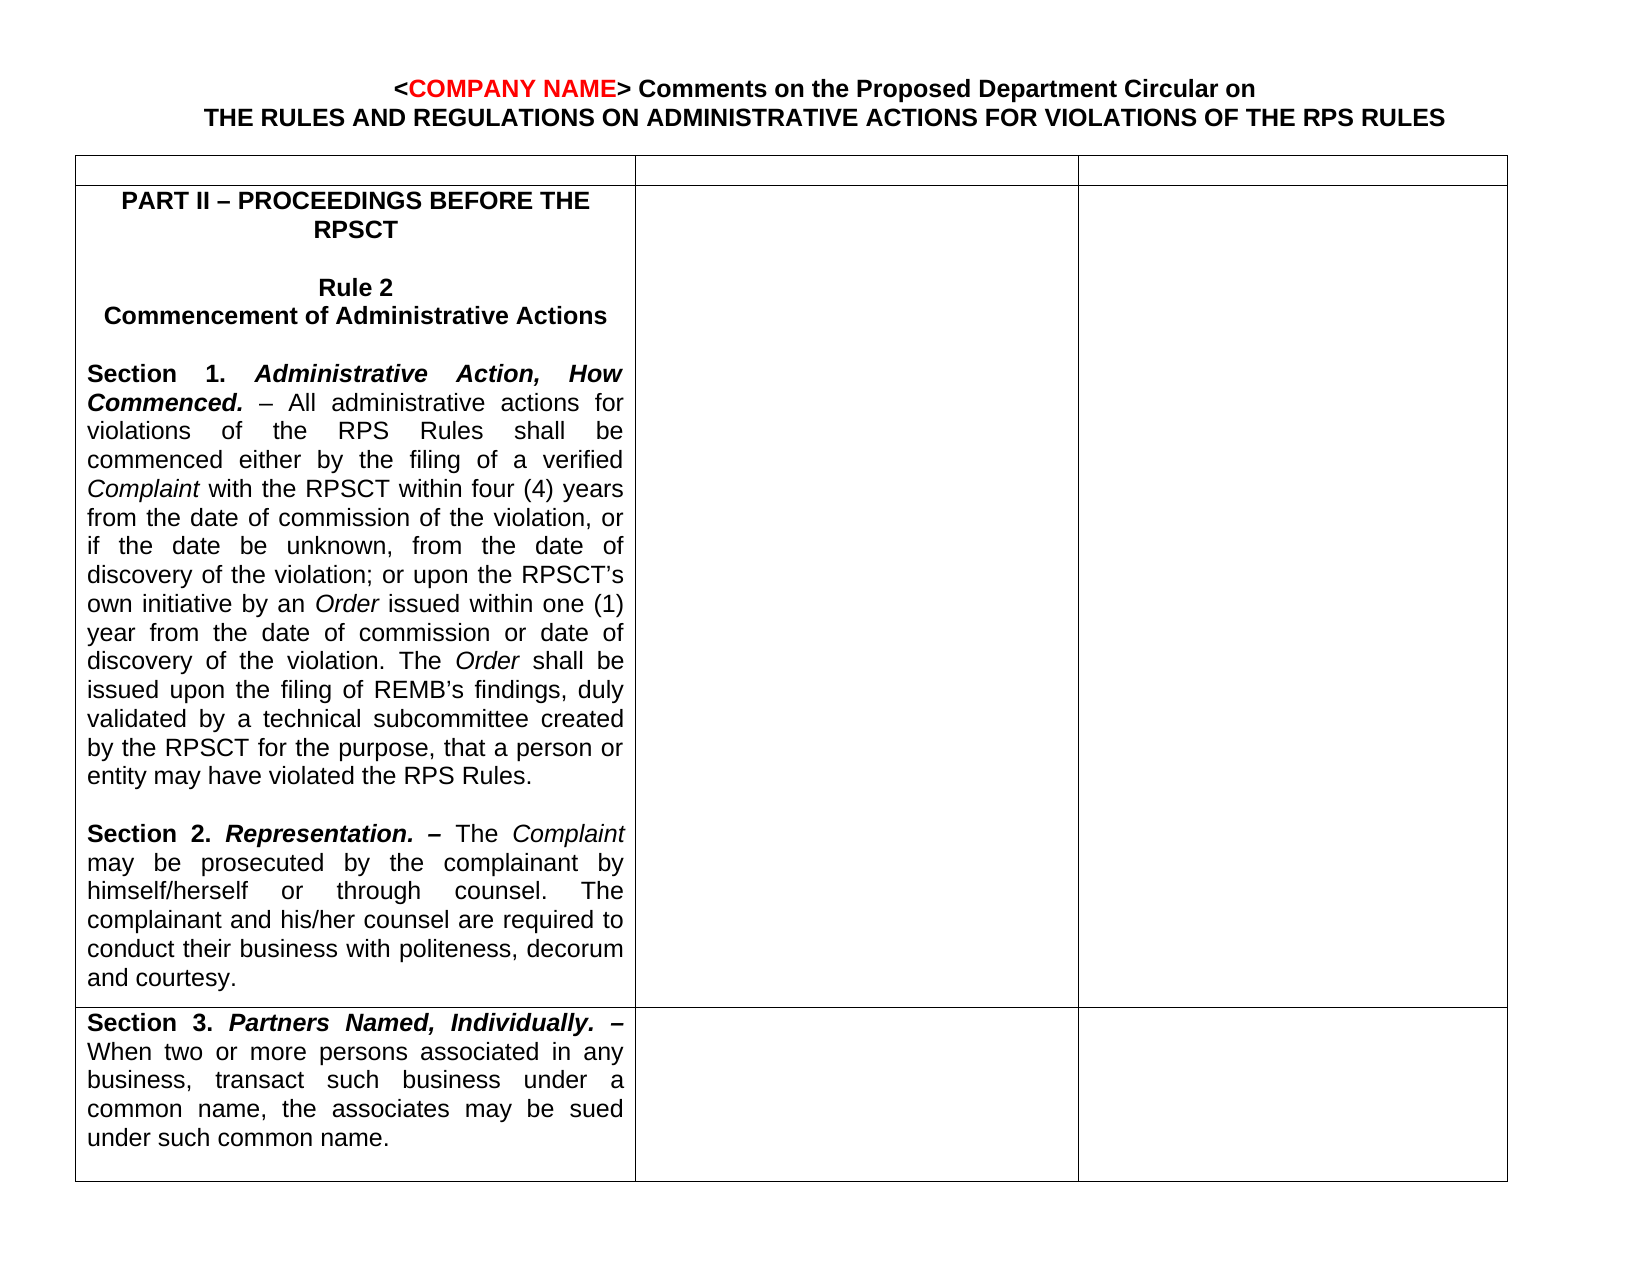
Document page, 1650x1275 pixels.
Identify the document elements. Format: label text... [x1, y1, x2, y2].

table_cell [636, 156, 1078, 185]
table_cell [1079, 156, 1507, 185]
table_cell [1079, 186, 1507, 1007]
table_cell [76, 156, 635, 185]
table_cell [636, 186, 1078, 1007]
table_cell [1079, 1008, 1507, 1181]
table_cell [636, 1008, 1078, 1181]
table_cell Section 3. Partners Named, Individually. – When two or more persons associated in any business, transact such business under a common name, the associates may be sued under such common name. [76, 1008, 635, 1181]
table_cell PART II – PROCEEDINGS BEFORE THE RPSCT Rule 2 Commencement of Administrative Actions Section 1. Administrative Action, How Commenced. – All administrative actions for violations of the RPS Rules shall be commenced either by the filing of a verified Complaint with the RPSCT within four (4) years from the date of commission of the violation, or if the date be unknown, from the date of discovery of the violation; or upon the RPSCT’s own initiative by an Order issued within one (1) year from the date of commission or date of discovery of the violation. The Order shall be issued upon the filing of REMB’s findings, duly validated by a technical subcommittee created by the RPSCT for the purpose, that a person or entity may have violated the RPS Rules. Section 2. Representation. – The Complaint may be prosecuted by the complainant by himself/herself or through counsel. The complainant and his/her counsel are required to conduct their business with politeness, decorum and courtesy. [76, 186, 635, 1007]
